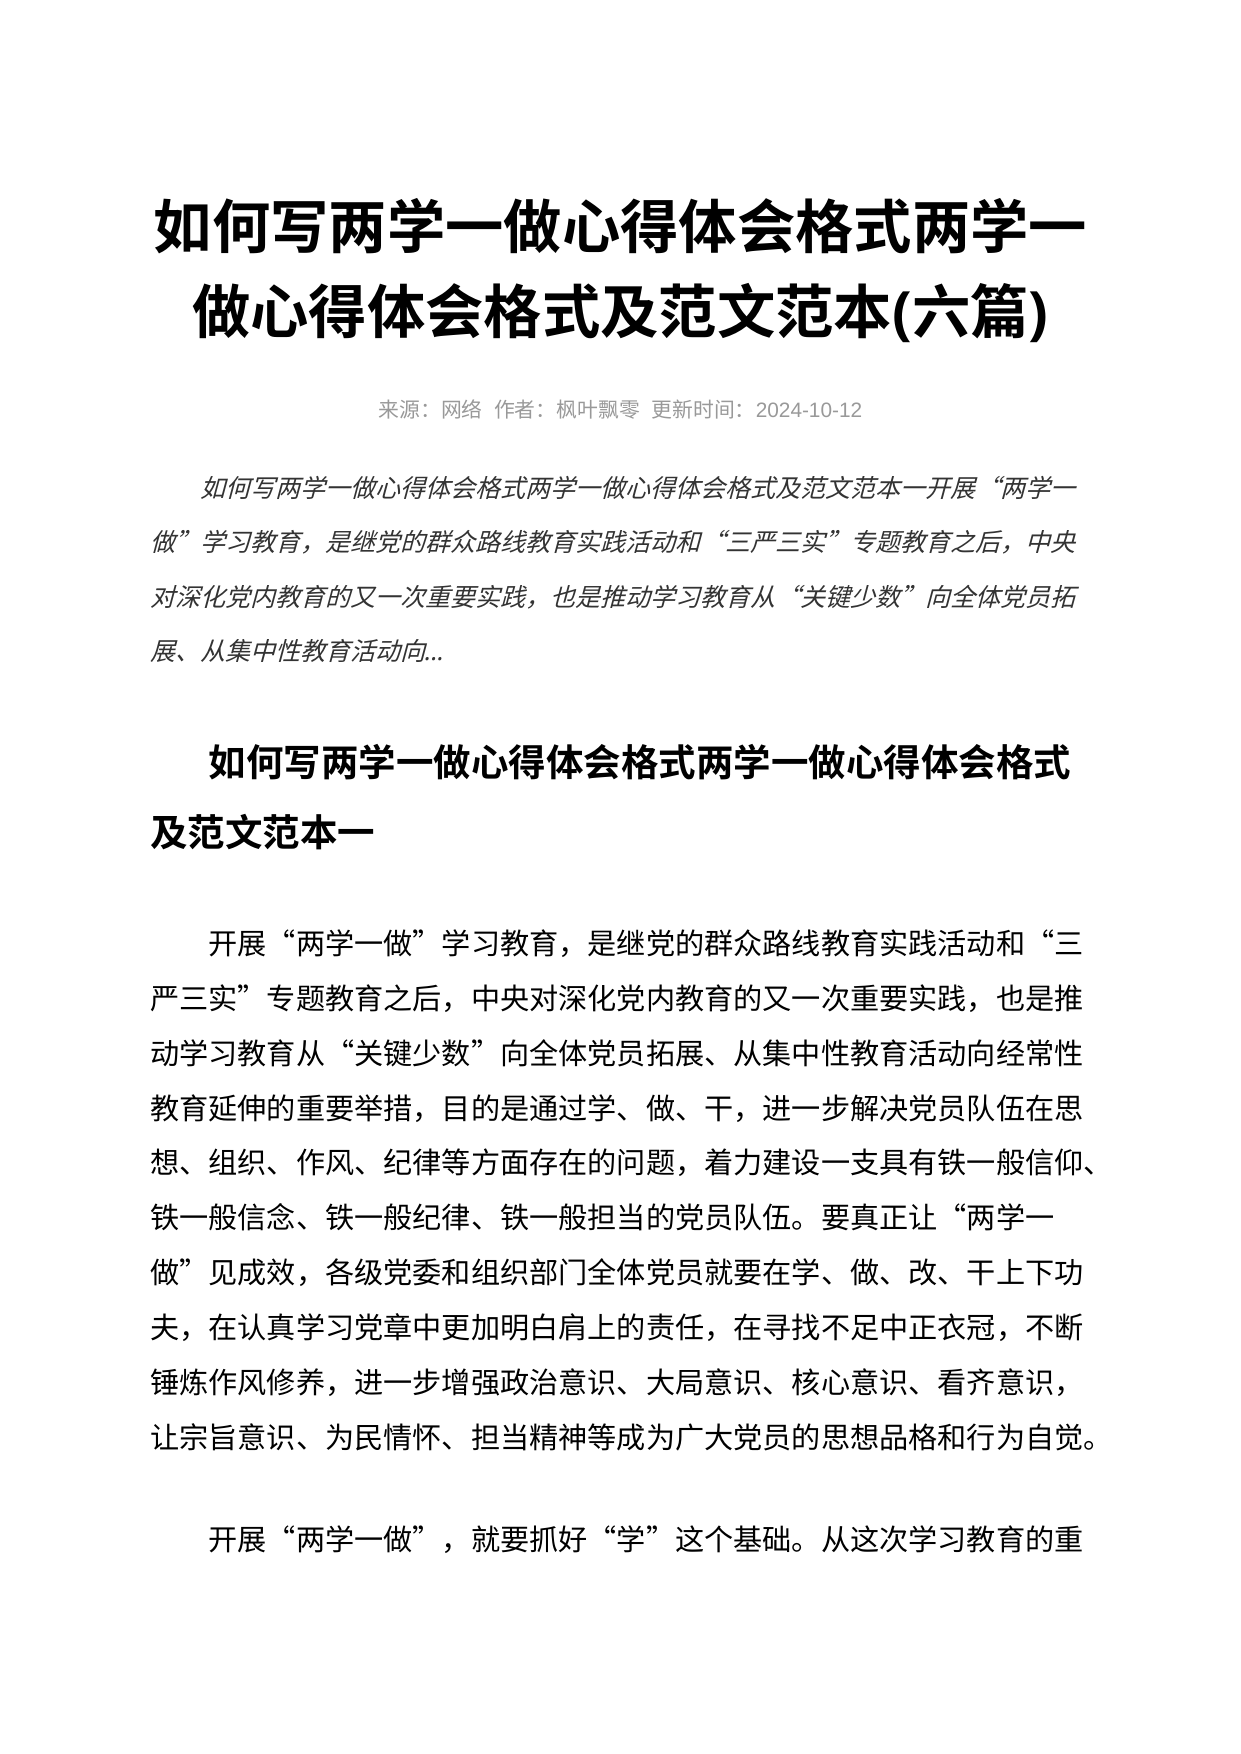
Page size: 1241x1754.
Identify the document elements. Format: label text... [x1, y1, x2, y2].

text 如何写两学一做心得体会格式两学一做心得体会格式及范文范本一开展“两学一做”学习教育，是继党的群众路线教育实践活动和“三严三实”专题教育之后，中央对深化党内教育的又一次重要实践，也是推动学习教育从“关键少数”向全体党员拓展、从集中性教育活动向... [150, 468, 1090, 668]
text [150, 1516, 1090, 1559]
text 如何写两学一做心得体会格式两学一做心得体会格式及范文范本一 [150, 733, 1090, 857]
text 开展“两学一做”学习教育，是继党的群众路线教育实践活动和“三严三实”专题教育之后，中央对深化党内教育的又一次重要实践，也是推动学习教育从“关键少数”向全体党员拓展、从集中性教育活动向经常性教育延伸的重要举措，目的是通过学、做、干，进一步解决党员队伍在思想、组织、作风、纪律等方面存在的问题，着力建设一支具有铁一般信仰、铁一般信念、铁一般纪律、铁一般担当的党员队伍。要真正让“两学一做”见成效，各级党委和组织部门全体党员就要在学、做、改、干上下功夫，在认真学习党章中更加明白肩上的责任，在寻找不足中正衣冠，不断锤炼作风修养，进一步增强政治意识、大局意识、核心意识、看齐意识，让宗旨意识、为民情怀、担当精神等成为广大党员的思想品格和行为自觉。 [150, 921, 1090, 1457]
subtitle 如何写两学一做心得体会格式两学一做心得体会格式及范文范本(六篇) [150, 181, 1090, 351]
text 来源：网络 作者：枫叶飘零 更新时间：2024-10-12 [150, 397, 1090, 421]
